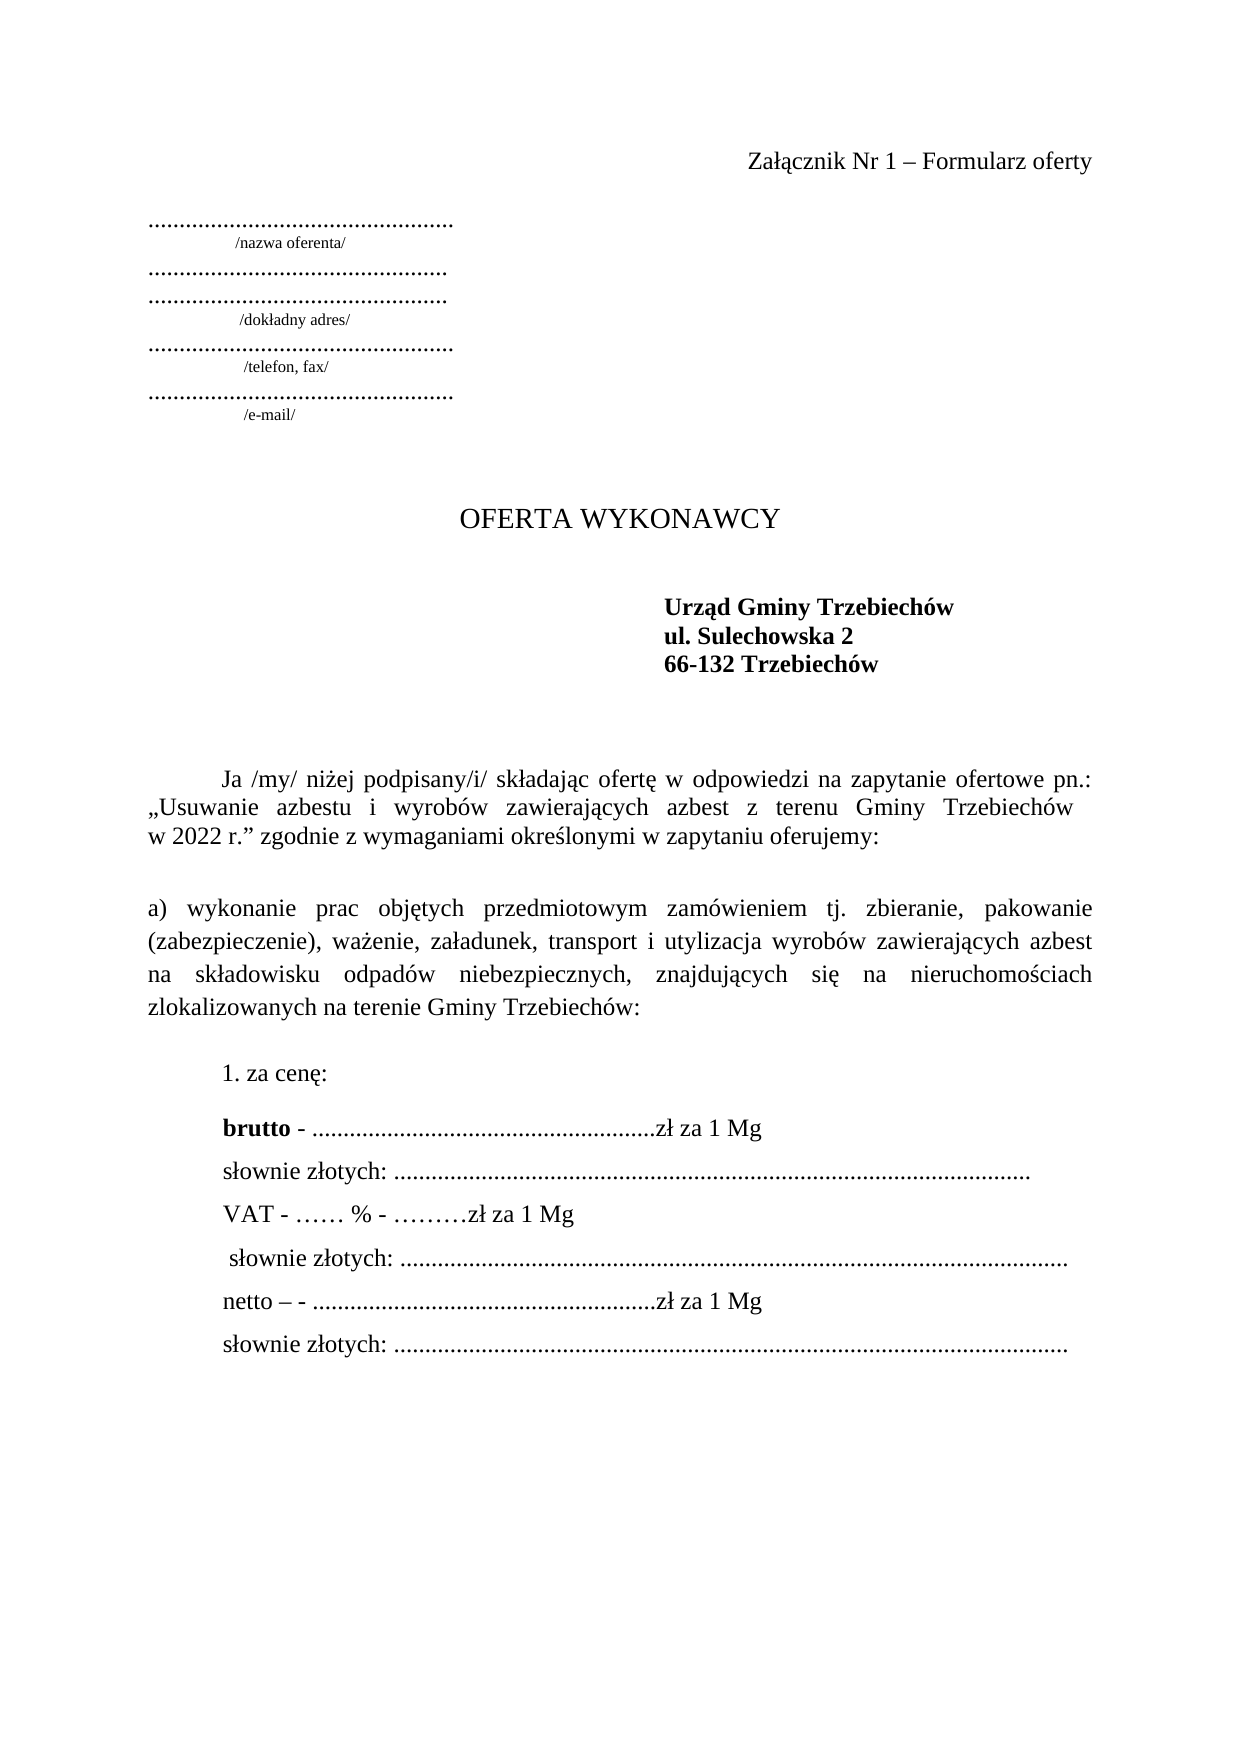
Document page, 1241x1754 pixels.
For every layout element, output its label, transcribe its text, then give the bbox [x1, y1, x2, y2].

text ................................................ [148, 281, 1093, 309]
text brutto - .......................................................zł za 1 Mg [223, 1113, 1093, 1142]
text OFERTA WYKONAWCY [148, 501, 1093, 534]
text /e-mail/ [148, 405, 1093, 424]
text ................................................ [148, 252, 1093, 281]
text ................................................. [148, 204, 1093, 233]
text ................................................. [148, 376, 1093, 405]
text VAT - …… % - ………zł za 1 Mg [223, 1199, 1093, 1228]
text /dokładny adres/ [148, 309, 1093, 328]
text słownie złotych: ...................................................................................................... [223, 1156, 1093, 1185]
text słownie złotych: ........................................................................................................... [223, 1243, 1093, 1271]
text /nazwa oferenta/ [148, 233, 1093, 252]
text 66-132 Trzebiechów [214, 649, 1093, 678]
text 1. za cenę: [148, 1058, 1093, 1087]
text Załącznik Nr 1 – Formularz oferty [148, 148, 1093, 175]
text /telefon, fax/ [148, 357, 1093, 376]
text netto – - .......................................................zł za 1 Mg [223, 1286, 1093, 1314]
text ................................................. [148, 328, 1093, 357]
text ul. Sulechowska 2 [214, 621, 1093, 649]
text Ja /my/ niżej podpisany/i/ składając ofertę w odpowiedzi na zapytanie ofertowe pn.: „Usuwanie azbestu i wyrobów zawierających azbest z terenu Gminy Trzebiechów w 2022 r.” zgodnie z wymaganiami określonymi w zapytaniu oferujemy: [148, 764, 1093, 850]
text Urząd Gminy Trzebiechów [214, 592, 1093, 621]
text a) wykonanie prac objętych przedmiotowym zamówieniem tj. zbieranie, pakowanie (zabezpieczenie), ważenie, załadunek, transport i utylizacja wyrobów zawierających azbest na składowisku odpadów niebezpiecznych, znajdujących się na nieruchomościach zlokalizowanych na terenie Gminy Trzebiechów: [148, 893, 1093, 1021]
text słownie złotych: ............................................................................................................ [223, 1329, 1093, 1358]
